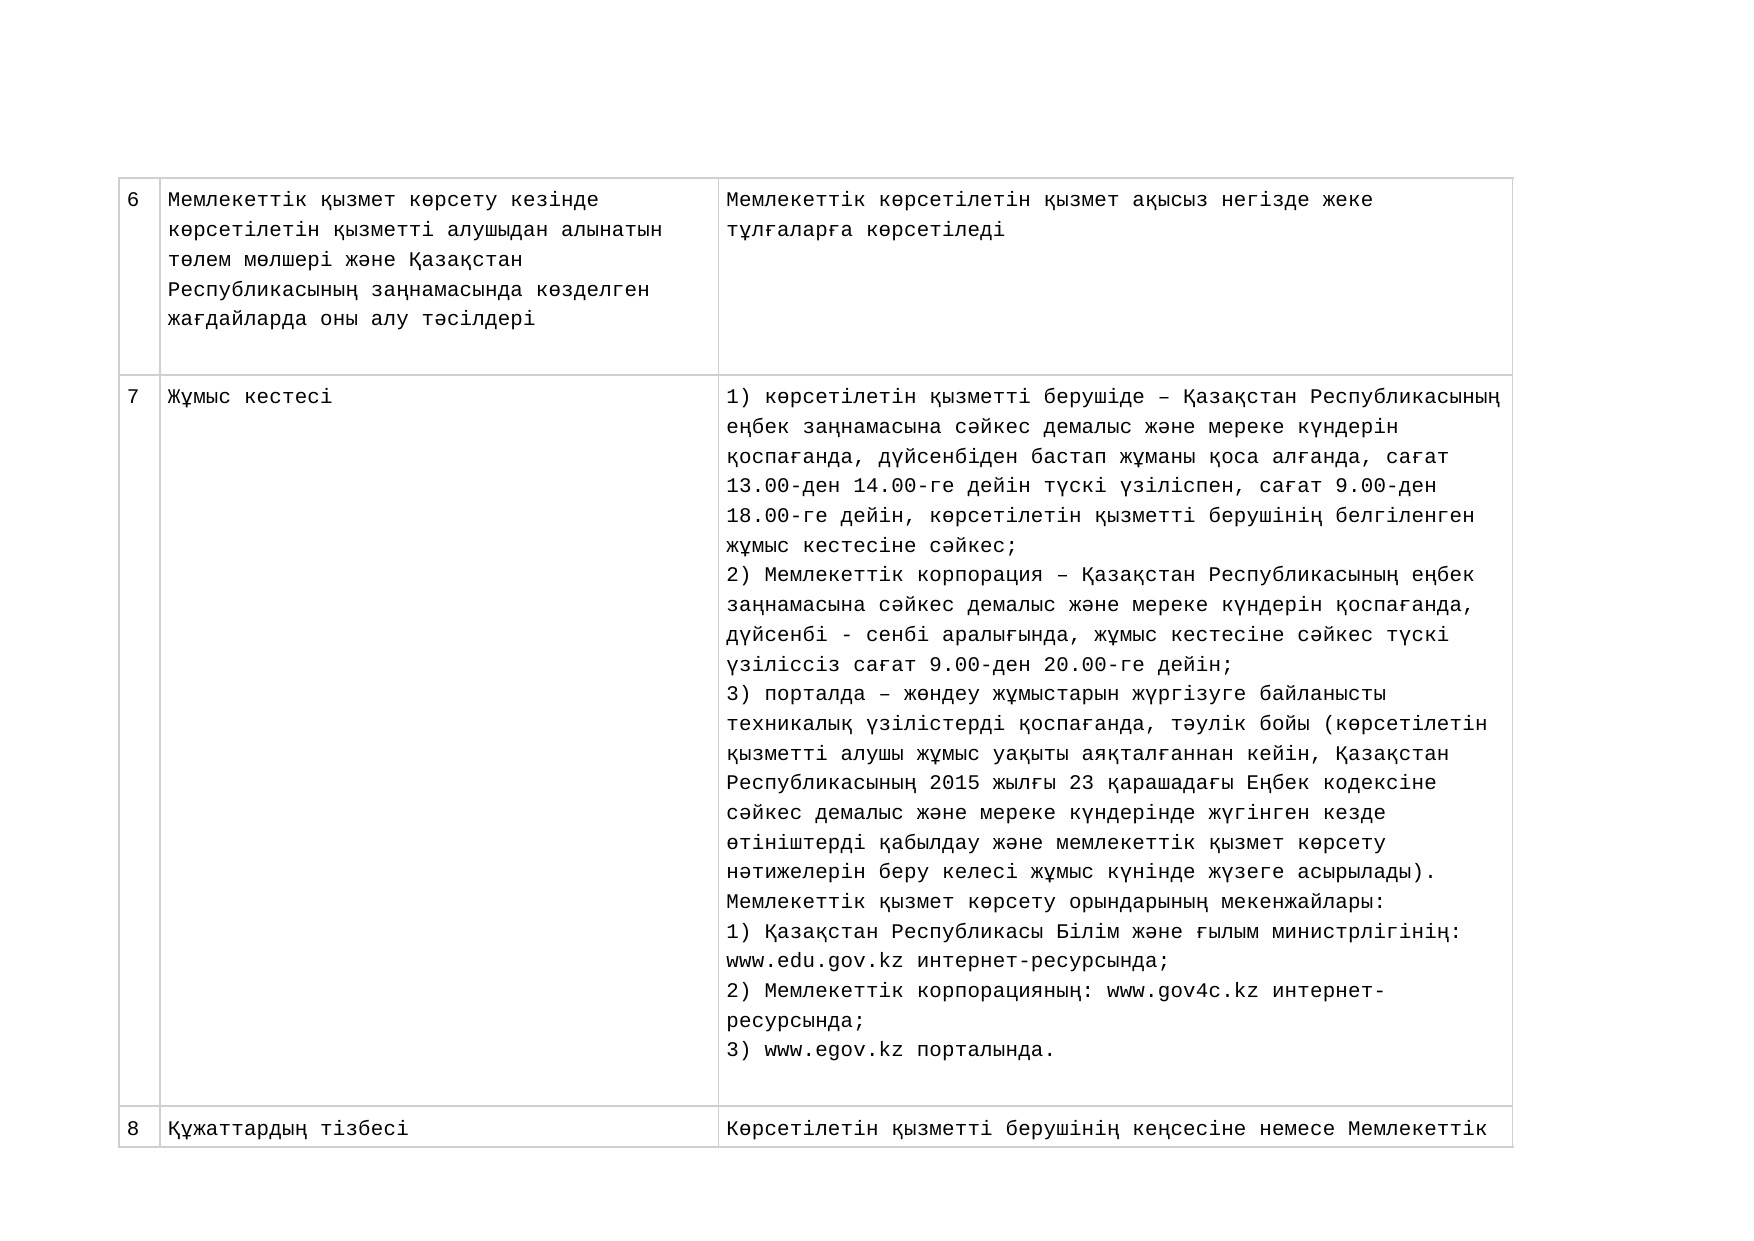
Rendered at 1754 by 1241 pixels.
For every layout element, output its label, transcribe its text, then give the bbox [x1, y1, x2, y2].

table_cell 6 [120, 179, 159, 374]
table_cell Мемлекеттік қызмет көрсету кезінде көрсетілетін қызметті алушыдан алынатын төлем мөлшері және Қазақстан Республикасының заңнамасында көзделген жағдайларда оны алу тәсілдері [161, 179, 718, 374]
table_cell Жұмыс кестесі [161, 376, 718, 1105]
table_cell Құжаттардың тізбесі [161, 1107, 718, 1146]
table_cell 7 [120, 376, 159, 1105]
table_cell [719, 1107, 1512, 1146]
table_cell Мемлекеттік көрсетілетін қызмет ақысыз негізде жеке тұлғаларға көрсетіледі [719, 179, 1512, 374]
table_cell 8 [120, 1107, 159, 1146]
table_cell 1) көрсетілетін қызметті берушіде – Қазақстан Республикасының еңбек заңнамасына сәйкес демалыс және мереке күндерін қоспағанда, дүйсенбіден бастап жұманы қоса алғанда, сағат 13.00-ден 14.00-ге дейін түскі үзіліспен, сағат 9.00-ден 18.00-ге дейін, көрсетілетін қызметті берушінің белгіленген жұмыс кестесіне сәйкес; 2) Мемлекеттік корпорация – Қазақстан Республикасының еңбек заңнамасына сәйкес демалыс және мереке күндерін қоспағанда, дүйсенбі - сенбі аралығында, жұмыс кестесіне сәйкес түскі үзіліссіз сағат 9.00-ден 20.00-ге дейін; 3) порталда – жөндеу жұмыстарын жүргізуге байланысты техникалық үзілістерді қоспағанда, тәулік бойы (көрсетілетін қызметті алушы жұмыс уақыты аяқталғаннан кейін, Қазақстан Республикасының 2015 жылғы 23 қарашадағы Еңбек кодексіне сәйкес демалыс және мереке күндерінде жүгінген кезде өтініштерді қабылдау және мемлекеттік қызмет көрсету нәтижелерін беру келесі жұмыс күнінде жүзеге асырылады). Мемлекеттік қызмет көрсету орындарының мекенжайлары: 1) Қазақстан Республикасы Білім және ғылым министрлігінің: www.edu.gov.kz интернет-ресурсында; 2) Мемлекеттік корпорацияның: www.gov4c.kz интернет-ресурсында; 3) www.egov.kz порталында. [719, 376, 1512, 1105]
